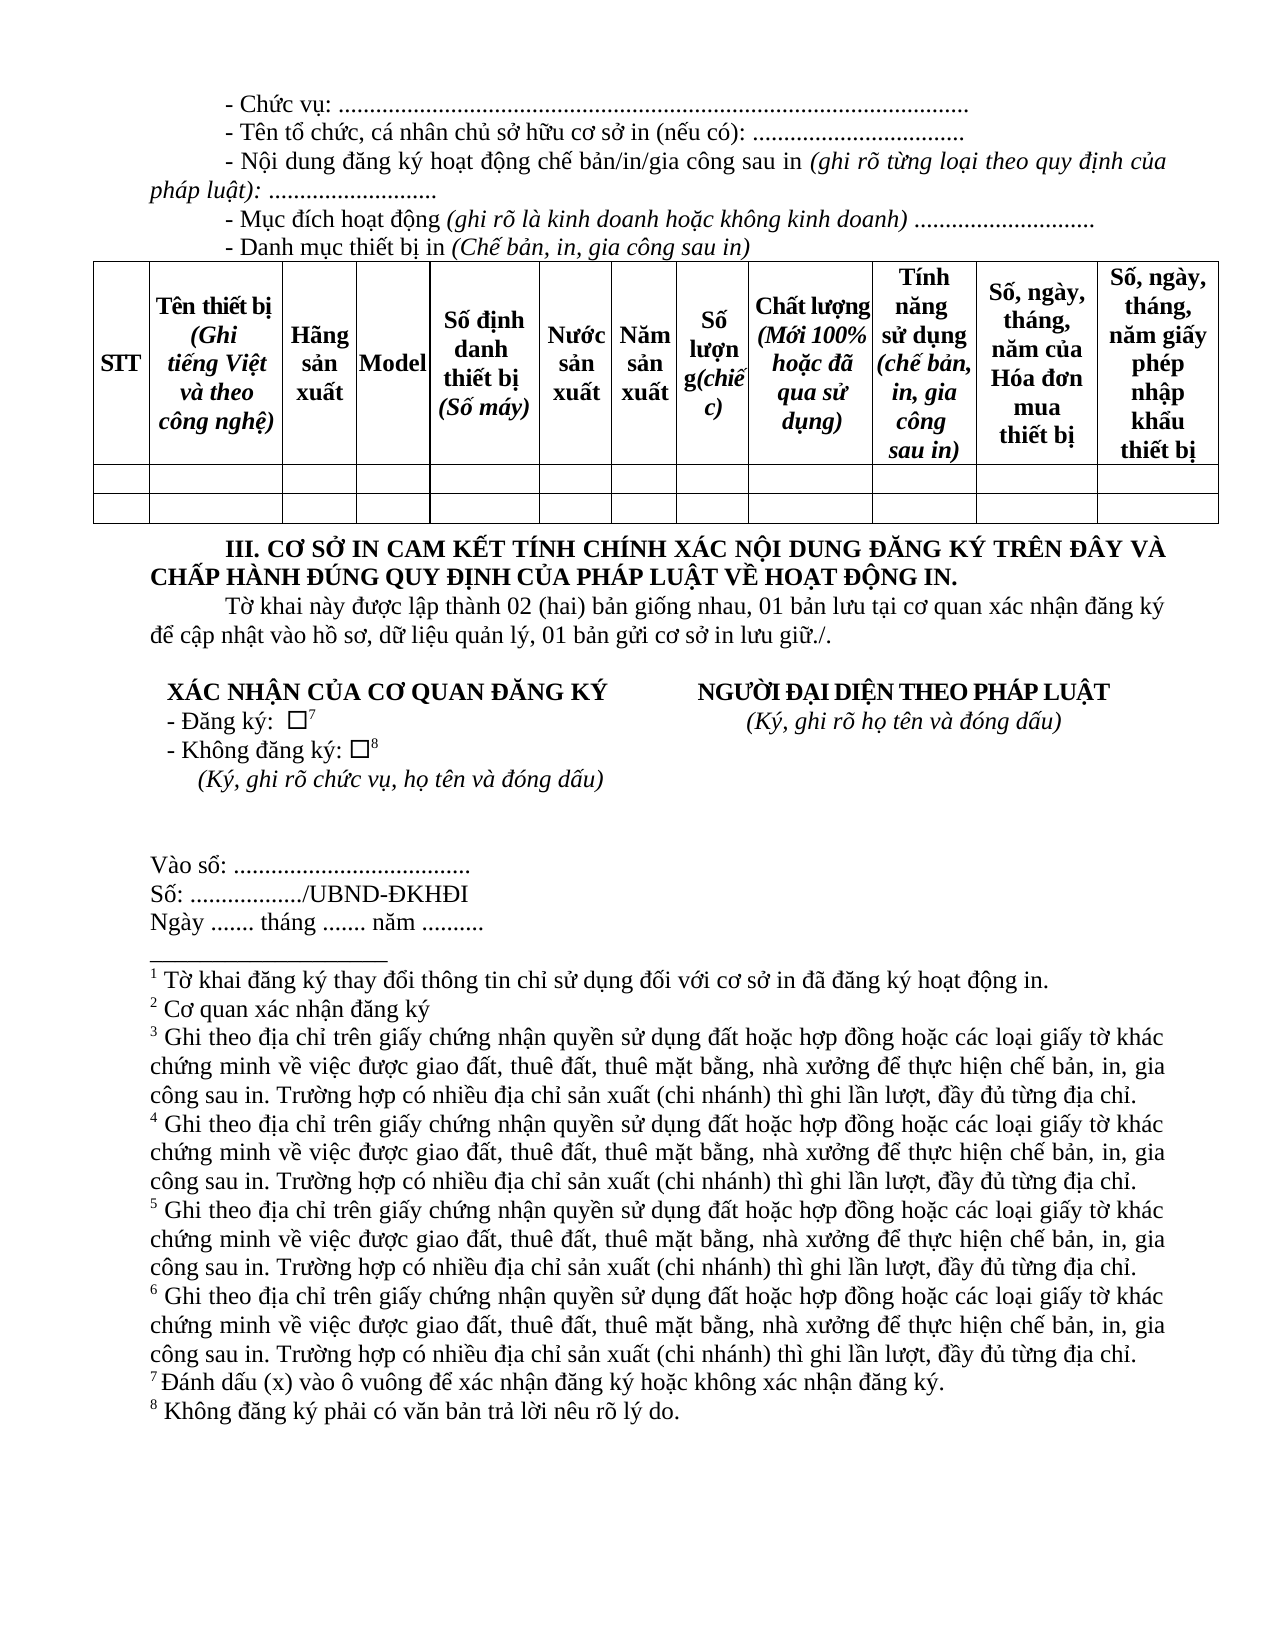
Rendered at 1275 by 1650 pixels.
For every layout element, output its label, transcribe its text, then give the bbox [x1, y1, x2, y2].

table_cell [612, 494, 676, 523]
text - Nội dung đăng ký hoạt động chế bản/in/gia công sau in (ghi rõ từng loại theo quy định của pháp luật): ........................... [150, 146, 1167, 204]
table_cell [540, 465, 611, 493]
table_header XÁC NHẬN CỦA CƠ QUAN ĐĂNG KÝ - Đăng ký: 7 - Không đăng ký: 8 (Ký, ghi rõ chức vụ, họ tên và đóng dấu) [155, 678, 646, 792]
text - Tên tổ chức, cá nhân chủ sở hữu cơ sở in (nếu có): .................................. [150, 117, 1167, 146]
text 8 Không đăng ký phải có văn bản trả lời nêu rõ lý do. [150, 1396, 1167, 1425]
table_header Chất lượng (Mới 100% hoặc đã qua sử dụng) [749, 262, 872, 463]
table_header Năm sản xuất [612, 262, 676, 463]
text 5 Ghi theo địa chỉ trên giấy chứng nhận quyền sử dụng đất hoặc hợp đồng hoặc các loại giấy tờ khác chứng minh về việc được giao đất, thuê đất, thuê mặt bằng, nhà xưởng để thực hiện chế bản, in, gia công sau in. Trường hợp có nhiều địa chỉ sản xuất (chi nhánh) thì ghi lần lượt, đầy đủ từng địa chỉ. [150, 1195, 1167, 1281]
table_cell [1098, 465, 1218, 493]
table_header NGƯỜI ĐẠI DIỆN THEO PHÁP LUẬT (Ký, ghi rõ họ tên và đóng dấu) [646, 678, 1161, 792]
table_cell [1098, 494, 1218, 523]
table_cell [357, 494, 429, 523]
text 2 Cơ quan xác nhận đăng ký [150, 994, 1167, 1022]
text - Danh mục thiết bị in (Chế bản, in, gia công sau in) [150, 232, 1167, 261]
text 3 Ghi theo địa chỉ trên giấy chứng nhận quyền sử dụng đất hoặc hợp đồng hoặc các loại giấy tờ khác chứng minh về việc được giao đất, thuê đất, thuê mặt bằng, nhà xưởng để thực hiện chế bản, in, gia công sau in. Trường hợp có nhiều địa chỉ sản xuất (chi nhánh) thì ghi lần lượt, đầy đủ từng địa chỉ. [150, 1022, 1167, 1109]
table_cell [540, 494, 611, 523]
table_header Model [357, 262, 429, 463]
table_header Nước sản xuất [540, 262, 611, 463]
table_cell [283, 494, 356, 523]
table_cell [357, 465, 429, 493]
text Số: ................../UBND-ĐKHĐI [150, 879, 1167, 907]
table_cell [94, 465, 149, 493]
text 4 Ghi theo địa chỉ trên giấy chứng nhận quyền sử dụng đất hoặc hợp đồng hoặc các loại giấy tờ khác chứng minh về việc được giao đất, thuê đất, thuê mặt bằng, nhà xưởng để thực hiện chế bản, in, gia công sau in. Trường hợp có nhiều địa chỉ sản xuất (chi nhánh) thì ghi lần lượt, đầy đủ từng địa chỉ. [150, 1109, 1167, 1195]
text Vào sổ: ...................................... [150, 850, 1167, 879]
table_cell [283, 465, 356, 493]
table_cell [150, 465, 282, 493]
table_header Tính năng sử dụng (chế bản, in, gia công sau in) [873, 262, 976, 463]
table_cell [977, 465, 1097, 493]
text 1 Tờ khai đăng ký thay đổi thông tin chỉ sử dụng đối với cơ sở in đã đăng ký hoạt động in. [150, 965, 1167, 994]
table_cell [749, 465, 872, 493]
table_cell [873, 494, 976, 523]
table_cell [431, 494, 539, 523]
text 6 Ghi theo địa chỉ trên giấy chứng nhận quyền sử dụng đất hoặc hợp đồng hoặc các loại giấy tờ khác chứng minh về việc được giao đất, thuê đất, thuê mặt bằng, nhà xưởng để thực hiện chế bản, in, gia công sau in. Trường hợp có nhiều địa chỉ sản xuất (chi nhánh) thì ghi lần lượt, đầy đủ từng địa chỉ. [150, 1281, 1167, 1367]
table_cell [612, 465, 676, 493]
table_header Hãng sản xuất [283, 262, 356, 463]
table_cell [873, 465, 976, 493]
text - Mục đích hoạt động (ghi rõ là kinh doanh hoặc không kinh doanh) ............................. [150, 204, 1167, 232]
table_header Số định danh thiết bị (Số máy) [431, 262, 539, 463]
table_header Số lượng(chiếc) [677, 262, 748, 463]
table_cell [677, 465, 748, 493]
text Ngày ....... tháng ....... năm .......... [150, 907, 1167, 936]
text Tờ khai này được lập thành 02 (hai) bản giống nhau, 01 bản lưu tại cơ quan xác nhận đăng ký để cập nhật vào hồ sơ, dữ liệu quản lý, 01 bản gửi cơ sở in lưu giữ./. [150, 591, 1167, 649]
text III. CƠ SỞ IN CAM KẾT TÍNH CHÍNH XÁC NỘI DUNG ĐĂNG KÝ TRÊN ĐÂY VÀ CHẤP HÀNH ĐÚNG QUY ĐỊNH CỦA PHÁP LUẬT VỀ HOẠT ĐỘNG IN. [150, 534, 1167, 591]
text 7 Đánh dấu (x) vào ô vuông để xác nhận đăng ký hoặc không xác nhận đăng ký. [150, 1367, 1167, 1396]
table_cell [977, 494, 1097, 523]
table_header Số, ngày, tháng, năm giấy phép nhập khẩu thiết bị [1098, 262, 1218, 463]
table_cell [150, 494, 282, 523]
table_cell [94, 494, 149, 523]
table_cell [431, 465, 539, 493]
text - Chức vụ: ..................................................................................................... [150, 89, 1167, 117]
table_cell [749, 494, 872, 523]
text ___________________ [150, 936, 1167, 965]
table_header STT [94, 262, 149, 463]
table_header Số, ngày, tháng, năm của Hóa đơn mua thiết bị [977, 262, 1097, 463]
table_header Tên thiết bị (Ghi tiếng Việt và theo công nghệ) [150, 262, 282, 463]
table_cell [677, 494, 748, 523]
